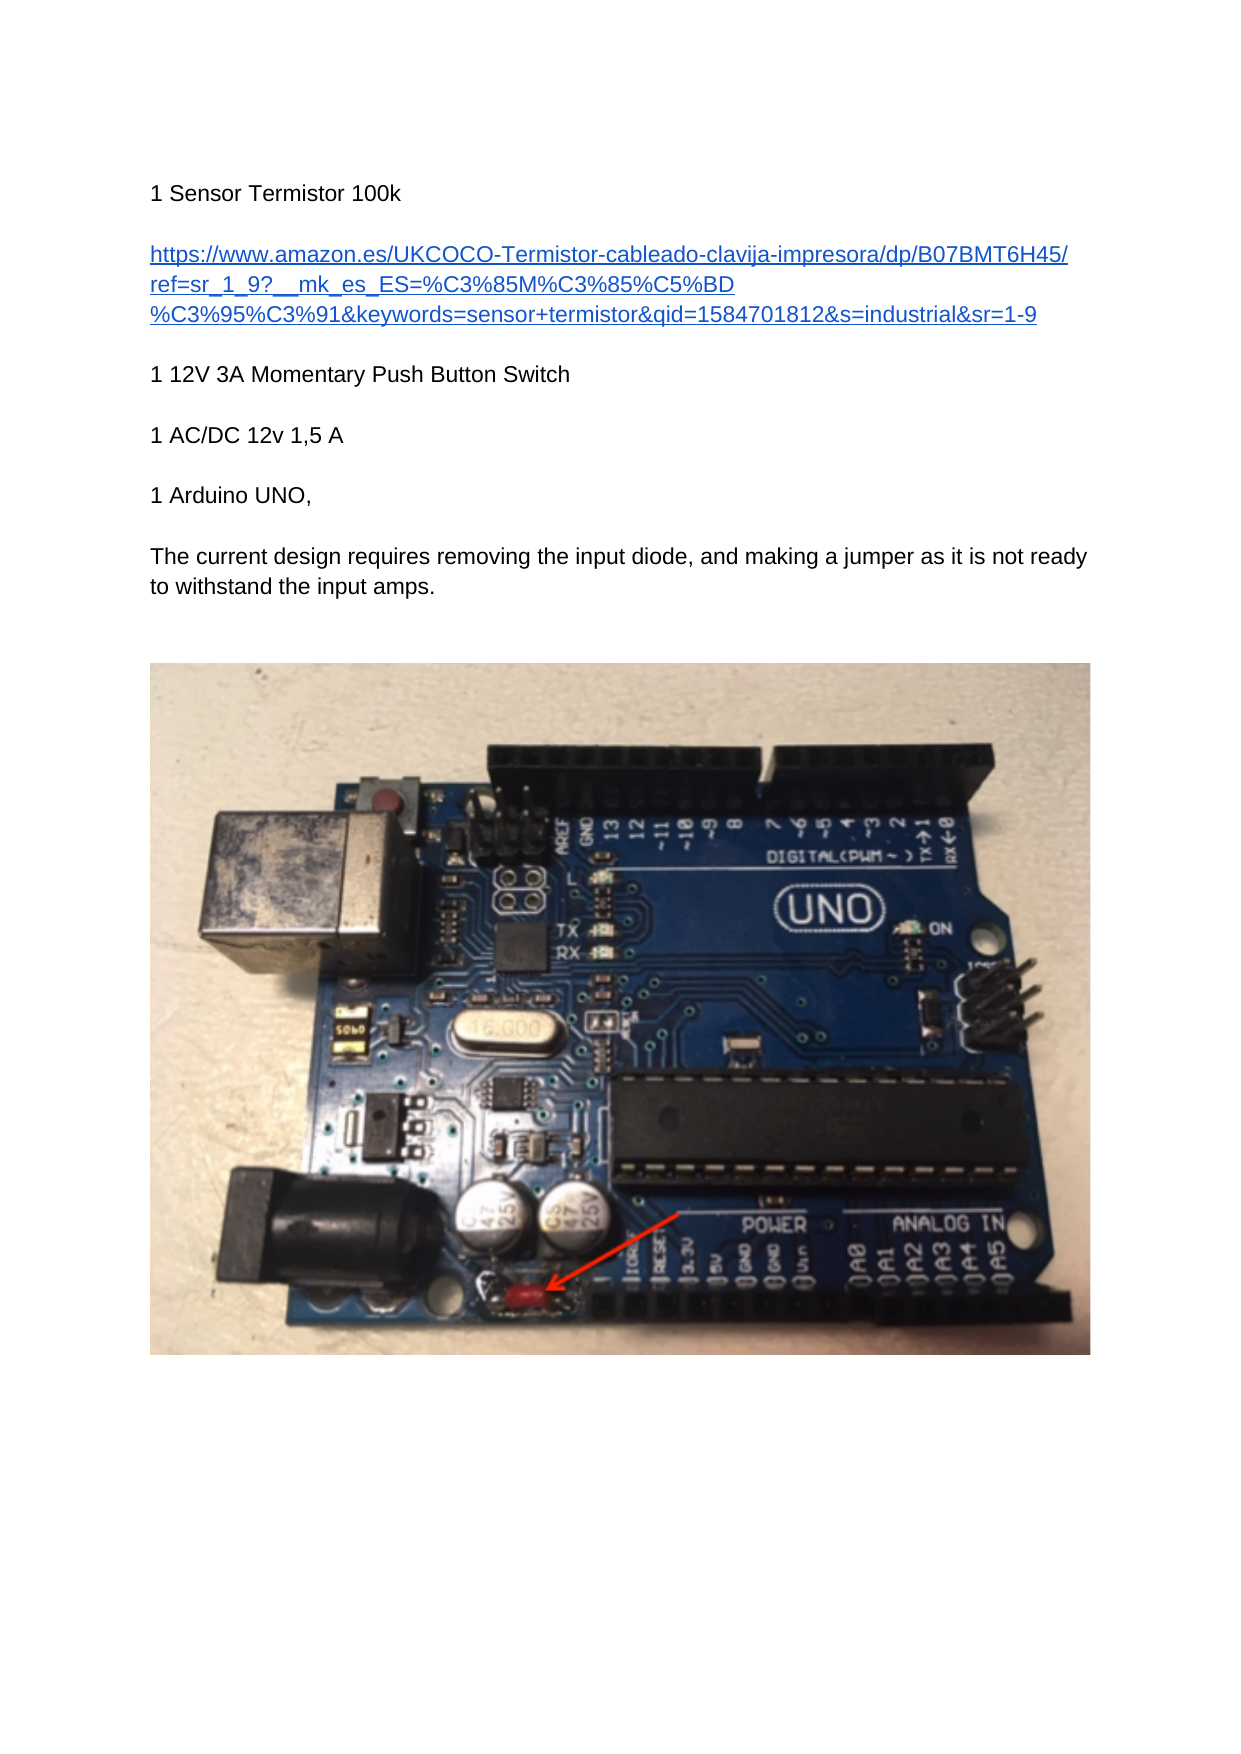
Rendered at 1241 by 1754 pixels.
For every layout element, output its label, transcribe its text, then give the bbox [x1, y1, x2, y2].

text 1 Arduino UNO, [150, 482, 1090, 509]
text https://www.amazon.es/UKCOCO-Termistor-cableado-clavija-impresora/dp/B07BMT6H45/ref=sr_1_9?__mk_es_ES=%C3%85M%C3%85%C5%BD%C3%95%C3%91&keywords=sensor+termistor&qid=1584701812&s=industrial&sr=1-9 [150, 241, 1090, 327]
text 1 12V 3A Momentary Push Button Switch [150, 361, 1090, 388]
text 1 AC/DC 12v 1,5 A [150, 422, 1090, 448]
text 1 Sensor Termistor 100k [150, 180, 1090, 207]
picture [150, 663, 1091, 1355]
text The current design requires removing the input diode, and making a jumper as it is not ready to withstand the input amps. [150, 543, 1090, 599]
